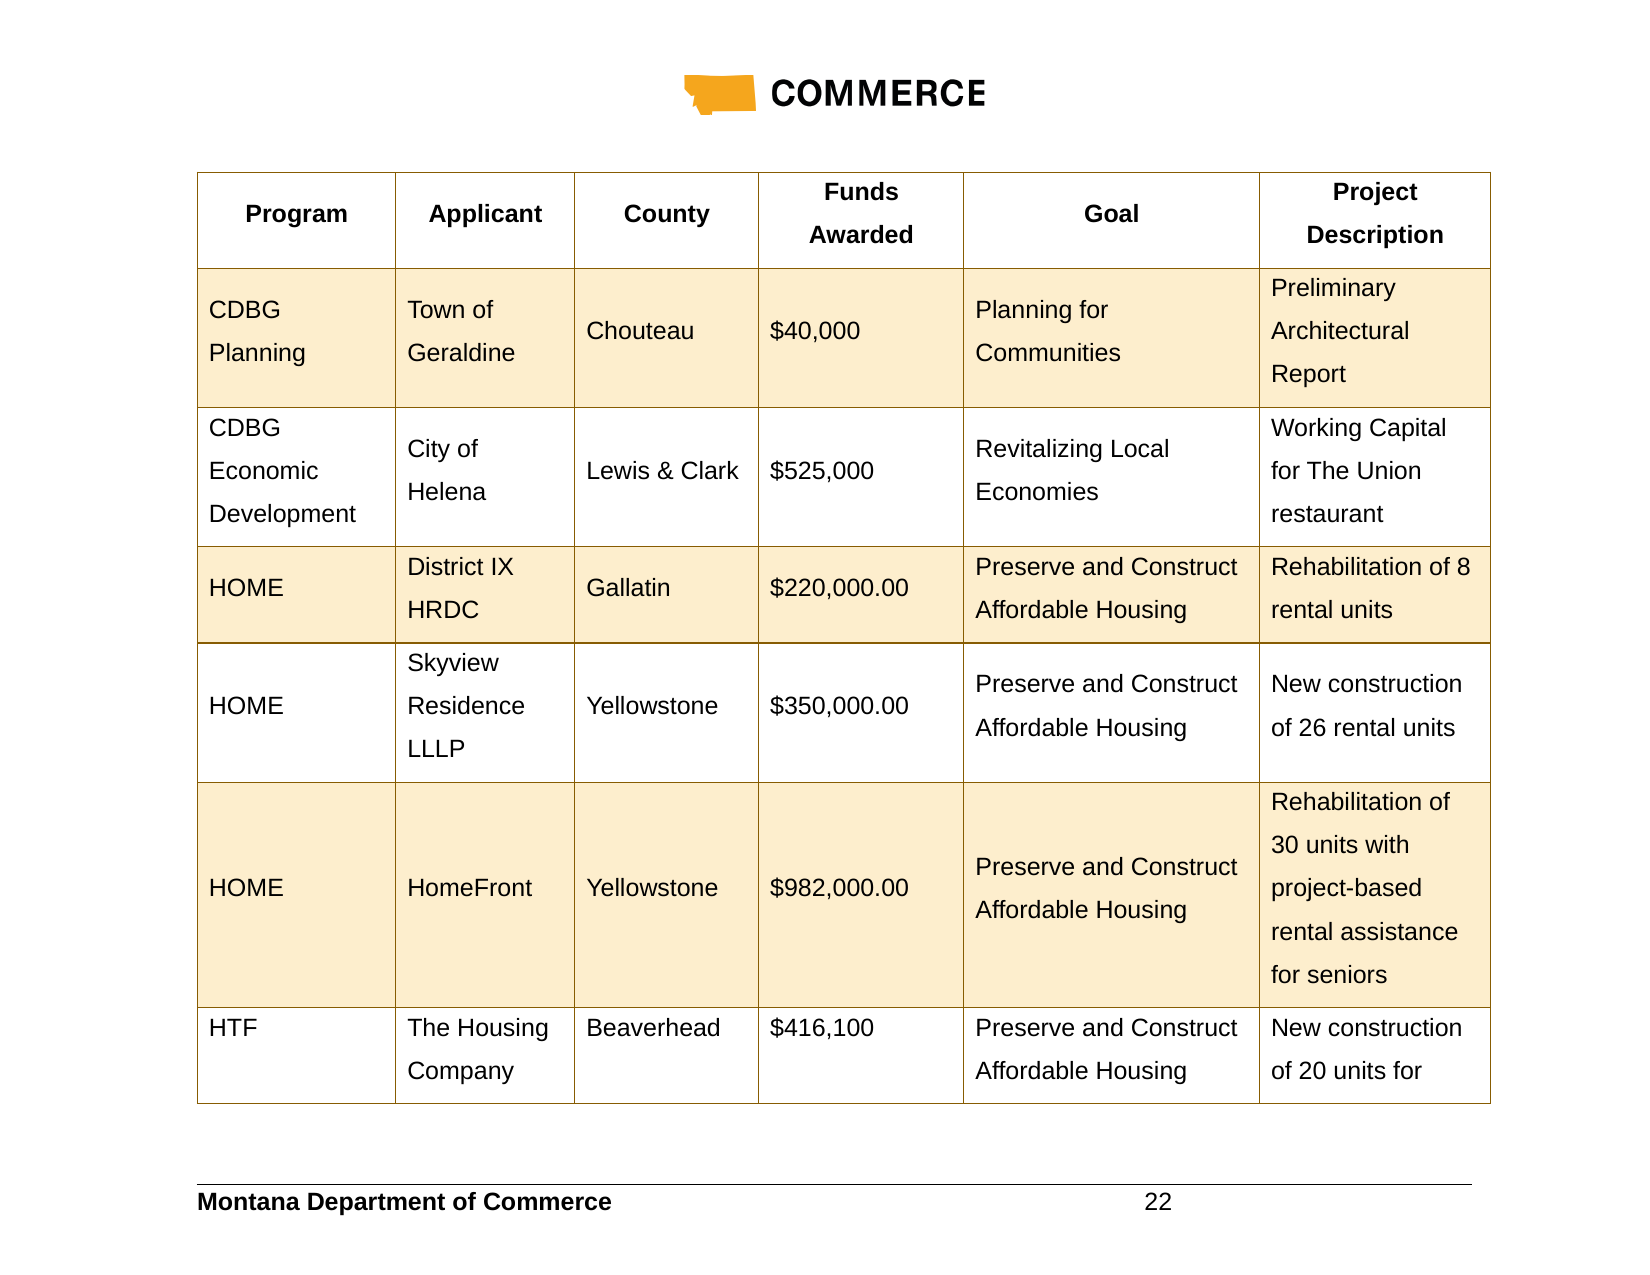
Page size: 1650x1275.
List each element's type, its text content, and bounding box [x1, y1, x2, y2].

table_cell HTF [198, 1008, 395, 1103]
table_cell Chouteau [575, 269, 758, 407]
table_cell District IX HRDC [396, 547, 574, 642]
table_cell Lewis & Clark [575, 408, 758, 546]
table_cell City of Helena [396, 408, 574, 546]
table_cell CDBG Economic Development [198, 408, 395, 546]
table_cell $416,100 [759, 1008, 963, 1103]
table_cell Rehabilitation of 30 units with project-based rental assistance for seniors [1260, 783, 1490, 1007]
table_cell Preserve and Construct Affordable Housing [964, 547, 1259, 642]
table_cell HOME [198, 783, 395, 1007]
table_header Project Description [1260, 173, 1490, 268]
table_cell HomeFront [396, 783, 574, 1007]
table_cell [964, 783, 1259, 1007]
table_cell Gallatin [575, 547, 758, 642]
table_cell HOME [198, 547, 395, 642]
table_header Goal [964, 173, 1259, 268]
table_cell Yellowstone [575, 783, 758, 1007]
table_cell Working Capital for The Union restaurant [1260, 408, 1490, 546]
table_cell Yellowstone [575, 644, 758, 782]
table_header County [575, 173, 758, 268]
table_cell $40,000 [759, 269, 963, 407]
table_cell HOME [198, 644, 395, 782]
table_cell The Housing Company [396, 1008, 574, 1103]
table_cell Preliminary Architectural Report [1260, 269, 1490, 407]
table_cell Revitalizing Local Economies [964, 408, 1259, 546]
table_header Applicant [396, 173, 574, 268]
table_cell CDBG Planning [198, 269, 395, 407]
table_cell Beaverhead [575, 1008, 758, 1103]
table_cell Rehabilitation of 8 rental units [1260, 547, 1490, 642]
table_cell Preserve and Construct Affordable Housing [964, 644, 1259, 782]
table_cell $525,000 [759, 408, 963, 546]
table_header Funds Awarded [759, 173, 963, 268]
table_cell Skyview Residence LLLP [396, 644, 574, 782]
table_cell New construction of 26 rental units [1260, 644, 1490, 782]
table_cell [964, 1008, 1259, 1103]
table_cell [1260, 1008, 1490, 1103]
table_cell $220,000.00 [759, 547, 963, 642]
table_cell $982,000.00 [759, 783, 963, 1007]
table_header Program [198, 173, 395, 268]
table_cell Town of Geraldine [396, 269, 574, 407]
table_cell Planning for Communities [964, 269, 1259, 407]
table_cell $350,000.00 [759, 644, 963, 782]
